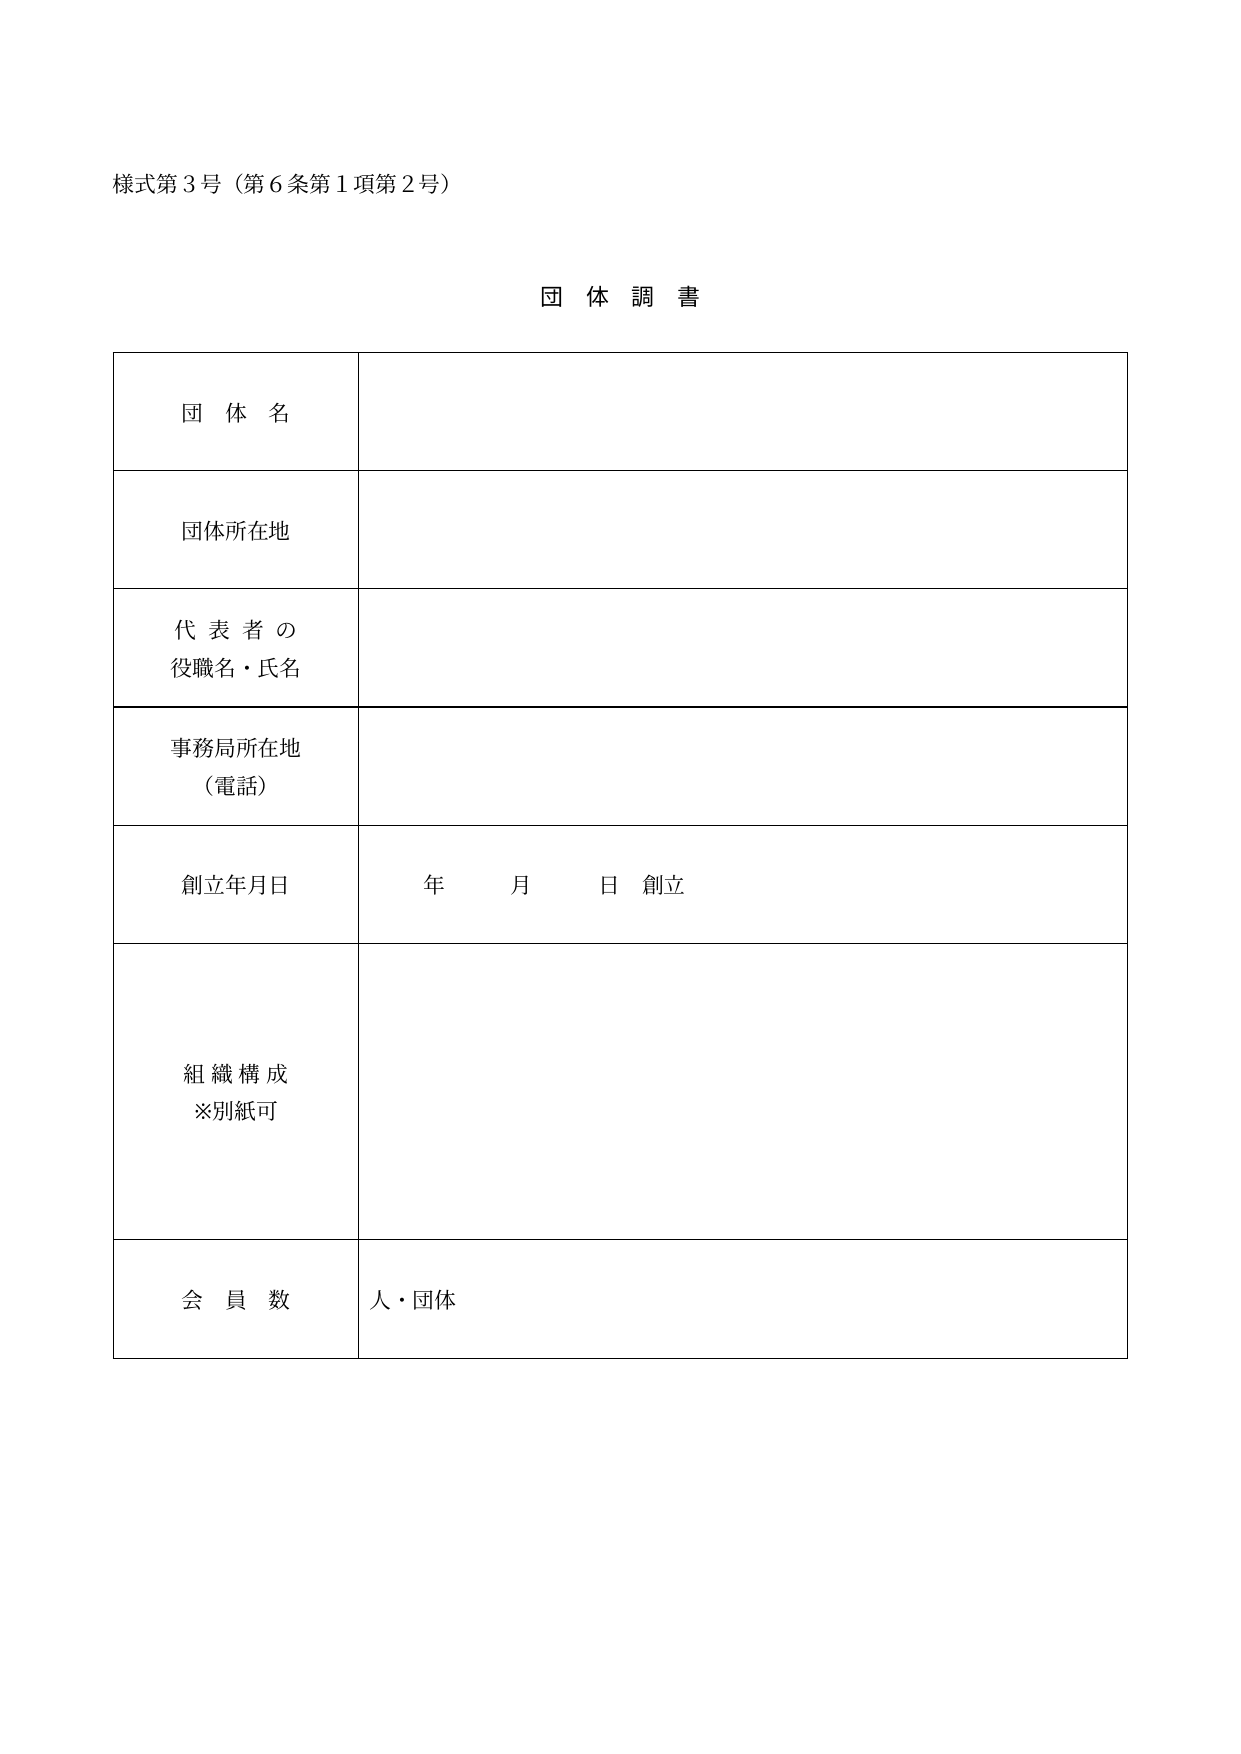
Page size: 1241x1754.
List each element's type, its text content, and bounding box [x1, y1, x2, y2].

table_cell 団体所在地 [114, 471, 358, 588]
table_cell [359, 471, 1127, 588]
text 様式第３号（第６条第１項第２号） [112, 164, 1128, 202]
table_cell [359, 944, 1127, 1239]
table_cell [359, 589, 1127, 706]
table_header 団 体 名 [114, 353, 358, 470]
text 団 体 調 書 [112, 277, 1128, 314]
table_cell 会 員 数 [114, 1240, 358, 1357]
table_cell 創立年月日 [114, 826, 358, 943]
table_header [359, 353, 1127, 470]
table_cell 組 織 構 成 ※別紙可 [114, 944, 358, 1239]
table_cell [359, 708, 1127, 824]
table_cell 代表者の 役職名・氏名 [114, 589, 358, 706]
table_cell 年 月 日 創立 [359, 826, 1127, 943]
table_cell 事務局所在地 （電話） [114, 708, 358, 824]
table_cell 人・団体 [359, 1240, 1127, 1357]
